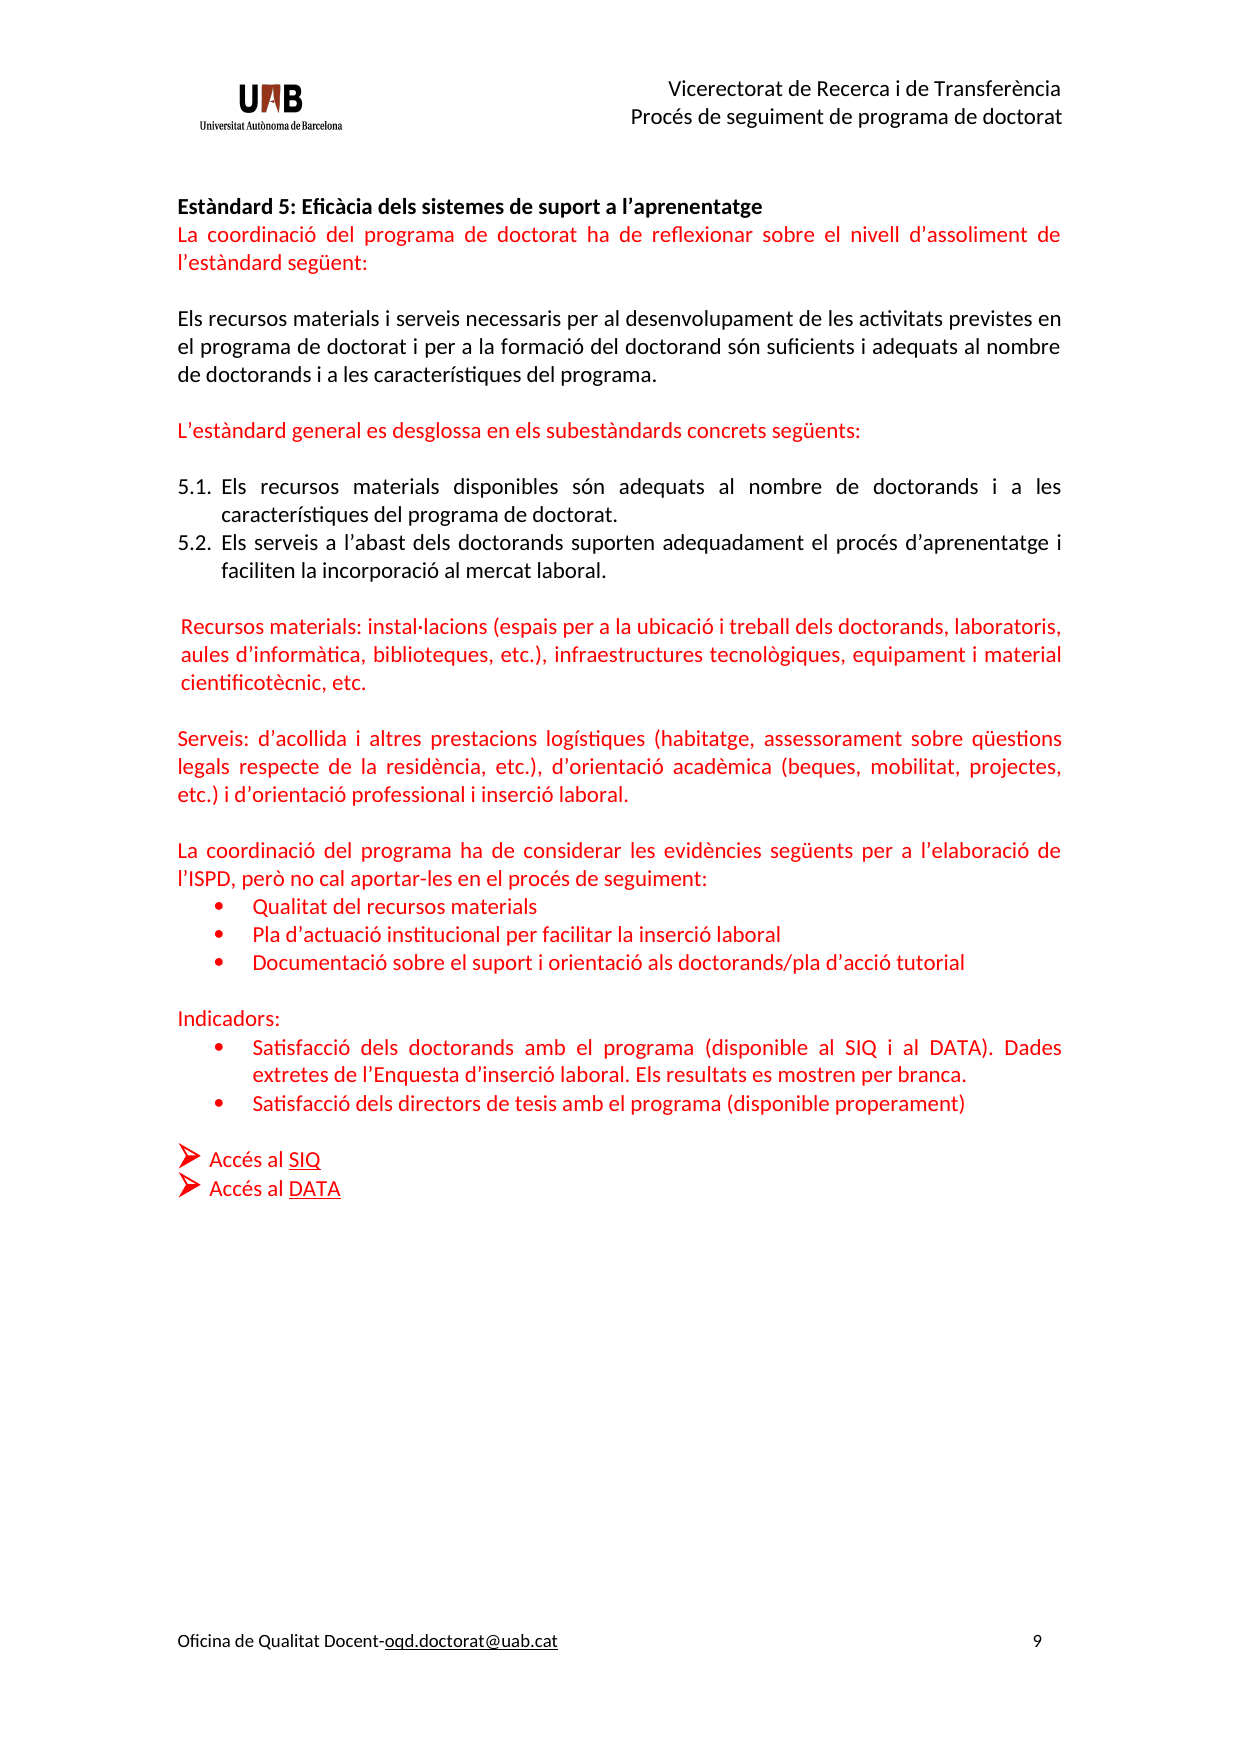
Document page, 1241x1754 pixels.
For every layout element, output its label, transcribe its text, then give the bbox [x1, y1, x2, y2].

text Els recursos materials i serveis necessaris per al desenvolupament de les activitats previstes en el programa de doctorat i per a la formació del doctorand són suficients i adequats al nombre de doctorands i a les característiques del programa. [177, 304, 1063, 388]
text Indicadors: [177, 1004, 1063, 1033]
text Recursos materials: instal·lacions (espais per a la ubicació i treball dels doctorands, laboratoris, aules d’informàtica, biblioteques, etc.), infraestructures tecnològiques, equipament i material cientificotècnic, etc. [181, 612, 1063, 696]
text 5.2. Els serveis a l’abast dels doctorands suporten adequadament el procés d’aprenentatge i faciliten la incorporació al mercat laboral. [177, 528, 1063, 584]
list Documentació sobre el suport i orientació als doctorands/pla d’acció tutorial [215, 948, 1063, 977]
list Accés al DATA [177, 1174, 1063, 1203]
text Serveis: d’acollida i altres prestacions logístiques (habitatge, assessorament sobre qüestions legals respecte de la residència, etc.), d’orientació acadèmica (beques, mobilitat, projectes, etc.) i d’orientació professional i inserció laboral. [177, 724, 1063, 808]
subtitle Estàndard 5: Eficàcia dels sistemes de suport a l’aprenentatge [177, 192, 1063, 220]
text L’estàndard general es desglossa en els subestàndards concrets següents: [177, 416, 1063, 444]
list Satisfacció dels doctorands amb el programa (disponible al SIQ i al DATA). Dades extretes de l’Enquesta d’inserció laboral. Els resultats es mostren per branca. [215, 1033, 1063, 1089]
list Pla d’actuació institucional per facilitar la inserció laboral [215, 921, 1063, 948]
text La coordinació del programa ha de considerar les evidències següents per a l’elaboració de l’ISPD, però no cal aportar-les en el procés de seguiment: [177, 836, 1063, 892]
list Qualitat del recursos materials [215, 892, 1063, 921]
text Accés al SIQ [177, 1145, 1063, 1174]
text La coordinació del programa de doctorat ha de reflexionar sobre el nivell d’assoliment de l’estàndard següent: [177, 220, 1063, 276]
picture [192, 76, 349, 134]
text 5.1. Els recursos materials disponibles són adequats al nombre de doctorands i a les característiques del programa de doctorat. [177, 472, 1063, 528]
list Satisfacció dels directors de tesis amb el programa (disponible properament) [215, 1089, 1063, 1117]
